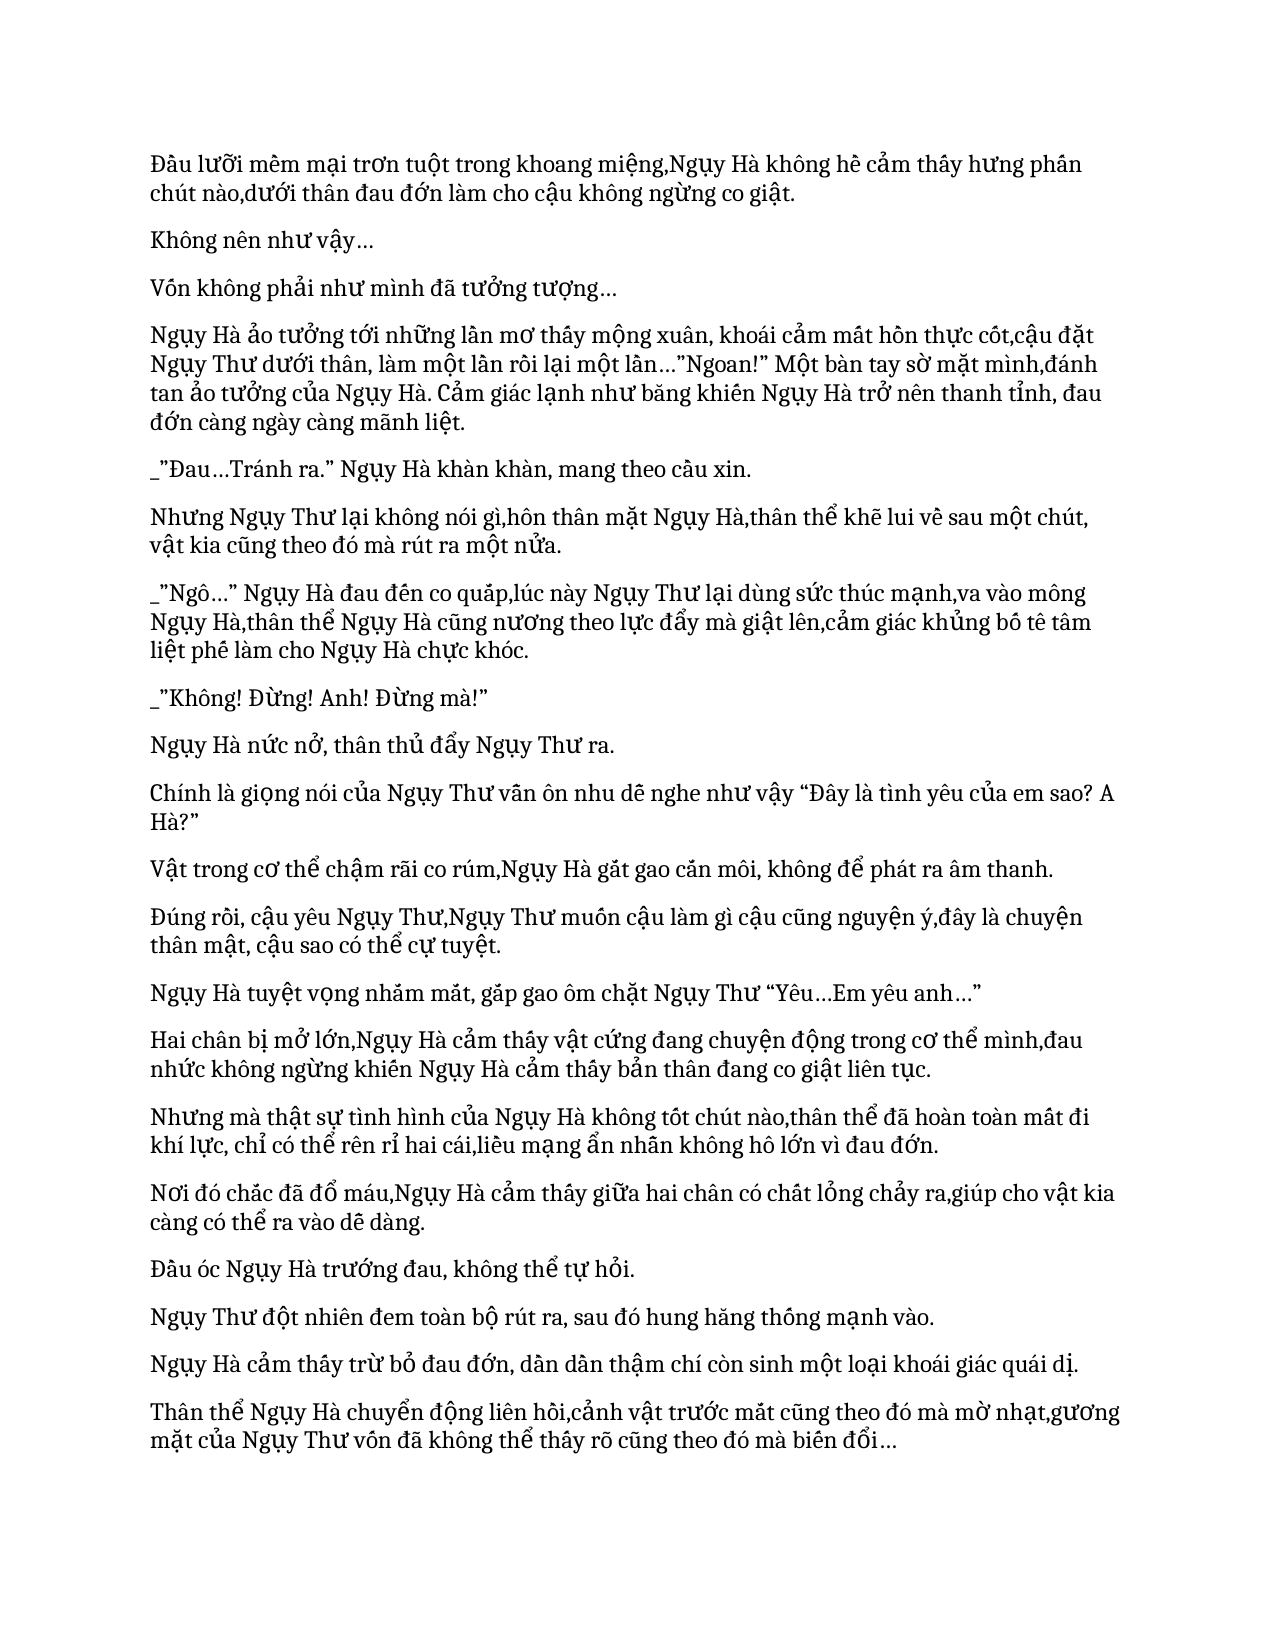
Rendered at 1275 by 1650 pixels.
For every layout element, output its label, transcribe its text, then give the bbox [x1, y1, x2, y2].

text Vật trong cơ thể chậm rãi co rúm,Ngụy Hà gắt gao cắn môi, không để phát ra âm thanh. [150, 855, 1125, 884]
text Ngụy Hà nức nở, thân thủ đẩy Ngụy Thư ra. [150, 731, 1125, 760]
text Ngụy Thư đột nhiên đem toàn bộ rút ra, sau đó hung hăng thống mạnh vào. [150, 1302, 1125, 1331]
text Nhưng Ngụy Thư lại không nói gì,hôn thân mặt Ngụy Hà,thân thể khẽ lui về sau một chút, vật kia cũng theo đó mà rút ra một nửa. [150, 502, 1125, 560]
text _”Đau…Tránh ra.” Ngụy Hà khàn khàn, mang theo cầu xin. [150, 455, 1125, 484]
text Đầu lưỡi mềm mại trơn tuột trong khoang miệng,Ngụy Hà không hề cảm thấy hưng phấn chút nào,dưới thân đau đớn làm cho cậu không ngừng co giật. [150, 150, 1125, 207]
text Nhưng mà thật sự tình hình của Ngụy Hà không tốt chút nào,thân thể đã hoàn toàn mất đi khí lực, chỉ có thể rên rỉ hai cái,liều mạng ẩn nhẫn không hô lớn vì đau đớn. [150, 1102, 1125, 1160]
text Chính là giọng nói của Ngụy Thư vẫn ôn nhu dễ nghe như vậy “Đây là tình yêu của em sao? A Hà?” [150, 779, 1125, 836]
text Nơi đó chắc đã đổ máu,Ngụy Hà cảm thấy giữa hai chân có chất lỏng chảy ra,giúp cho vật kia càng có thể ra vào dễ dàng. [150, 1179, 1125, 1236]
text Đúng rồi, cậu yêu Ngụy Thư,Ngụy Thư muốn cậu làm gì cậu cũng nguyện ý,đây là chuyện thân mật, cậu sao có thể cự tuyệt. [150, 902, 1125, 960]
text Ngụy Hà tuyệt vọng nhắm mắt, gắp gao ôm chặt Ngụy Thư “Yêu…Em yêu anh…” [150, 979, 1125, 1007]
text Đầu óc Ngụy Hà trướng đau, không thể tự hỏi. [150, 1255, 1125, 1284]
text _”Ngô…” Ngụy Hà đau đến co quắp,lúc này Ngụy Thư lại dùng sức thúc mạnh,va vào mông Ngụy Hà,thân thể Ngụy Hà cũng nương theo lực đẩy mà giật lên,cảm giác khủng bố tê tâm liệt phế làm cho Ngụy Hà chực khóc. [150, 579, 1125, 665]
text Thân thể Ngụy Hà chuyển động liên hồi,cảnh vật trước mắt cũng theo đó mà mờ nhạt,gương mặt của Ngụy Thư vốn đã không thể thấy rõ cũng theo đó mà biến đổi… [150, 1397, 1125, 1455]
text _”Không! Đừng! Anh! Đừng mà!” [150, 684, 1125, 712]
text Ngụy Hà ảo tưởng tới những lần mơ thấy mộng xuân, khoái cảm mất hồn thực cốt,cậu đặt Ngụy Thư dưới thân, làm một lần rồi lại một lần…”Ngoan!” Một bàn tay sờ mặt mình,đánh tan ảo tưởng của Ngụy Hà. Cảm giác lạnh như băng khiến Ngụy Hà trở nên thanh tỉnh, đau đớn càng ngày càng mãnh liệt. [150, 321, 1125, 436]
text Ngụy Hà cảm thấy trừ bỏ đau đớn, dần dần thậm chí còn sinh một loại khoái giác quái dị. [150, 1350, 1125, 1379]
text Hai chân bị mở lớn,Ngụy Hà cảm thấy vật cứng đang chuyện động trong cơ thể mình,đau nhức không ngừng khiến Ngụy Hà cảm thấy bản thân đang co giật liên tục. [150, 1026, 1125, 1084]
text Không nên như vậy… [150, 226, 1125, 255]
text Vốn không phải như mình đã tưởng tượng… [150, 274, 1125, 302]
